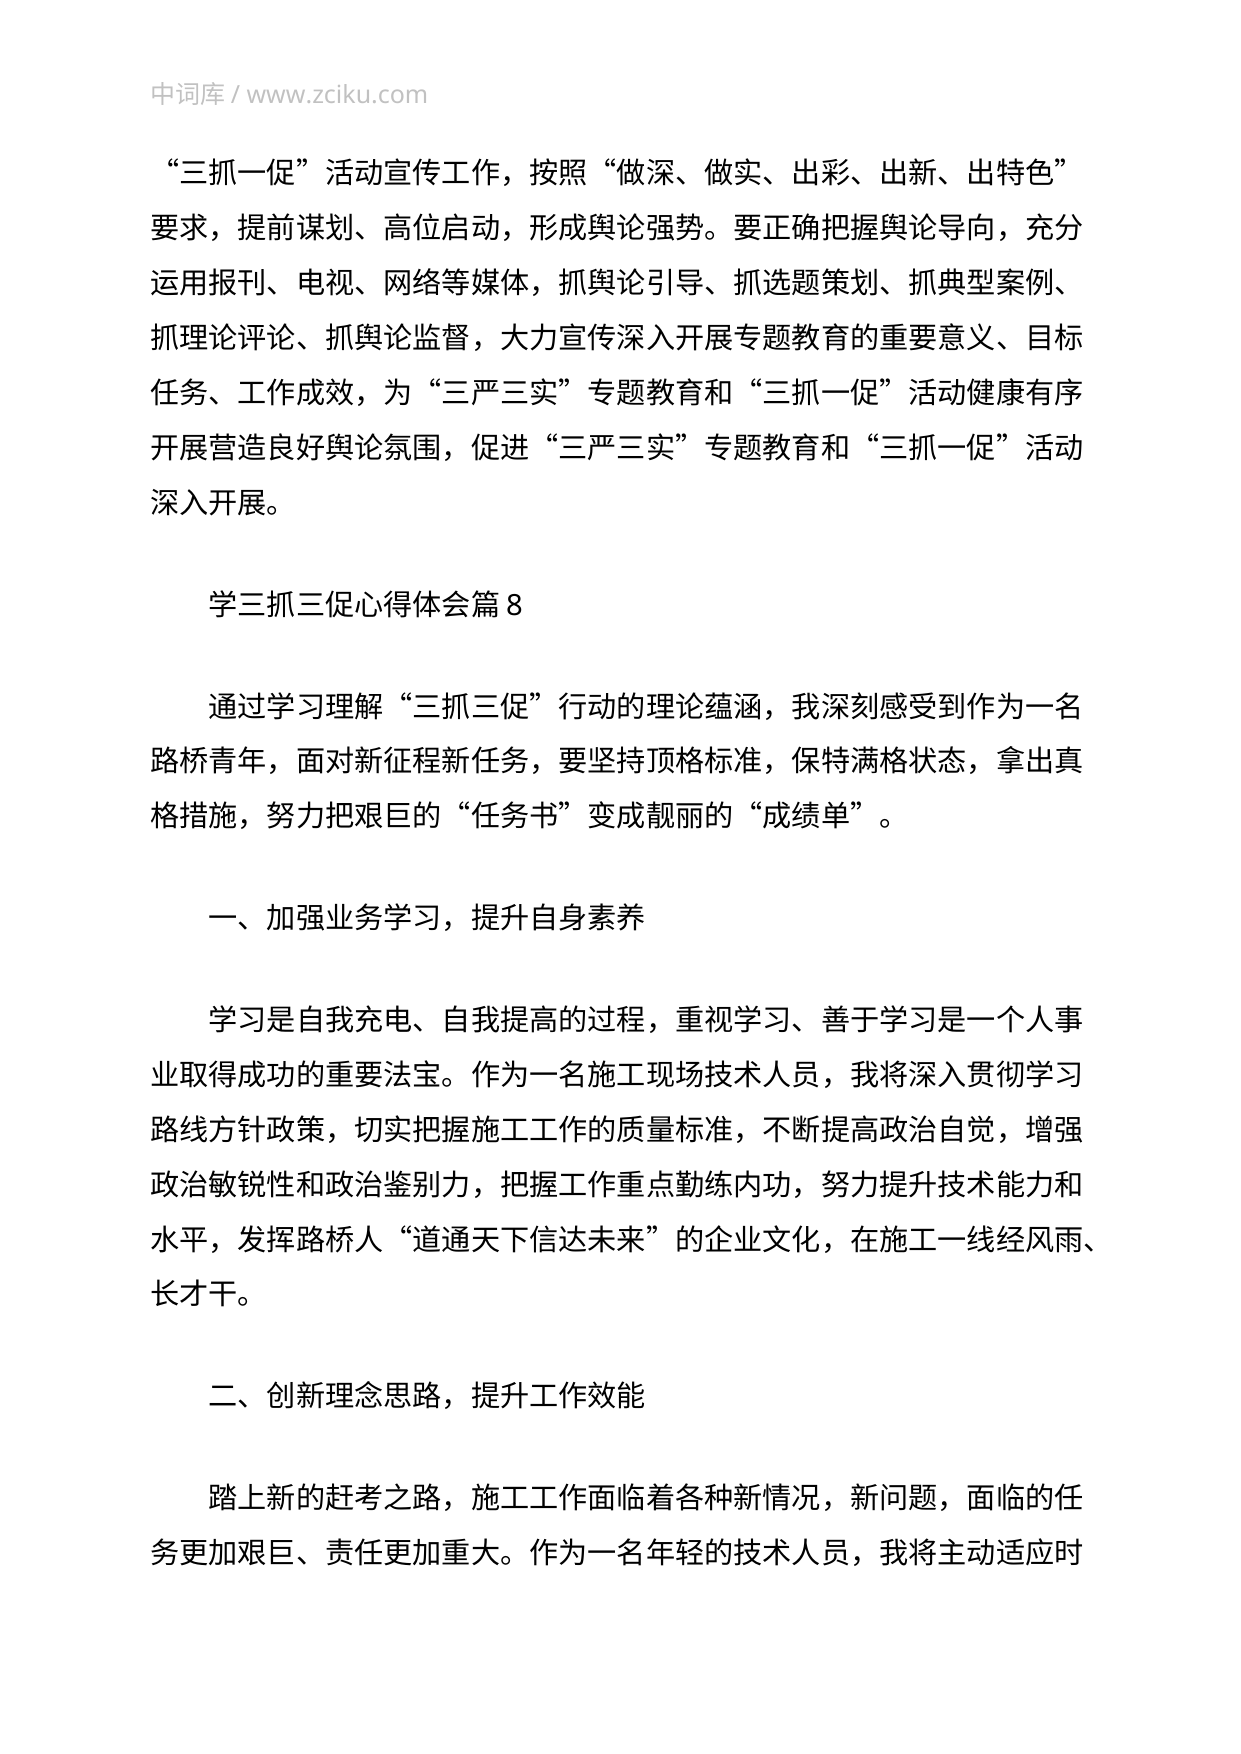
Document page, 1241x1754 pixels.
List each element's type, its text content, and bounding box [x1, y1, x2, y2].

text 通过学习理解“三抓三促”行动的理论蕴涵，我深刻感受到作为一名路桥青年，面对新征程新任务，要坚持顶格标准，保特满格状态，拿出真格措施，努力把艰巨的“任务书”变成靓丽的“成绩单”。 [150, 683, 1090, 835]
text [150, 150, 1090, 522]
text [150, 1474, 1090, 1572]
text 学三抓三促心得体会篇8 [150, 581, 1090, 623]
text 一、加强业务学习，提升自身素养 [150, 895, 1090, 937]
text 二、创新理念思路，提升工作效能 [150, 1373, 1090, 1415]
text 学习是自我充电、自我提高的过程，重视学习、善于学习是一个人事业取得成功的重要法宝。作为一名施工现场技术人员，我将深入贯彻学习路线方针政策，切实把握施工工作的质量标准，不断提高政治自觉，增强政治敏锐性和政治鉴别力，把握工作重点勤练内功，努力提升技术能力和水平，发挥路桥人“道通天下信达未来”的企业文化，在施工一线经风雨、长才干。 [150, 996, 1090, 1313]
